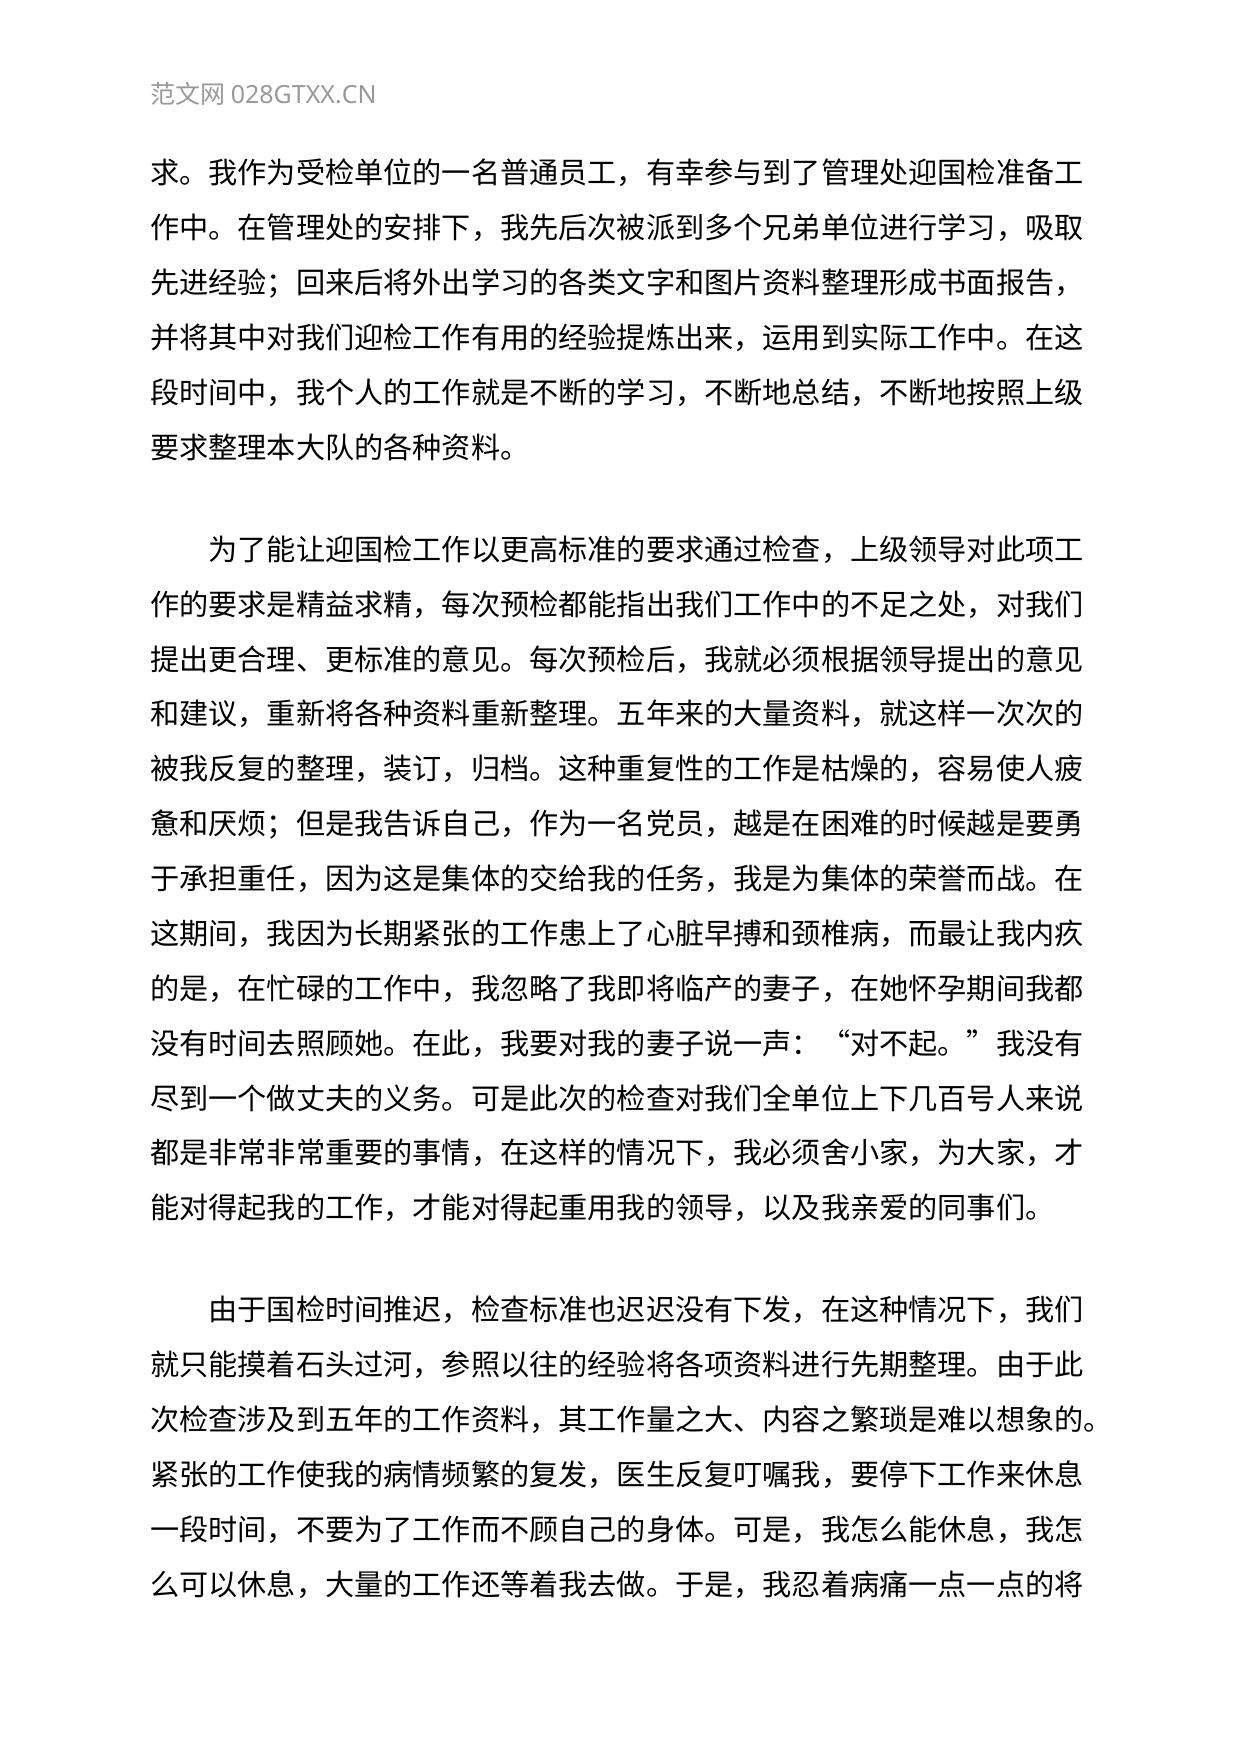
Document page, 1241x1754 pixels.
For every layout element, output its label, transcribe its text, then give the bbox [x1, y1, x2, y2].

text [150, 1287, 1090, 1603]
text 为了能让迎国检工作以更高标准的要求通过检查，上级领导对此项工作的要求是精益求精，每次预检都能指出我们工作中的不足之处，对我们提出更合理、更标准的意见。每次预检后，我就必须根据领导提出的意见和建议，重新将各种资料重新整理。五年来的大量资料，就这样一次次的被我反复的整理，装订，归档。这种重复性的工作是枯燥的，容易使人疲惫和厌烦；但是我告诉自己，作为一名党员，越是在困难的时候越是要勇于承担重任，因为这是集体的交给我的任务，我是为集体的荣誉而战。在这期间，我因为长期紧张的工作患上了心脏早搏和颈椎病，而最让我内疚的是，在忙碌的工作中，我忽略了我即将临产的妻子，在她怀孕期间我都没有时间去照顾她。在此，我要对我的妻子说一声：“对不起。”我没有尽到一个做丈夫的义务。可是此次的检查对我们全单位上下几百号人来说都是非常非常重要的事情，在这样的情况下，我必须舍小家，为大家，才能对得起我的工作，才能对得起重用我的领导，以及我亲爱的同事们。 [150, 526, 1090, 1227]
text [150, 150, 1090, 467]
